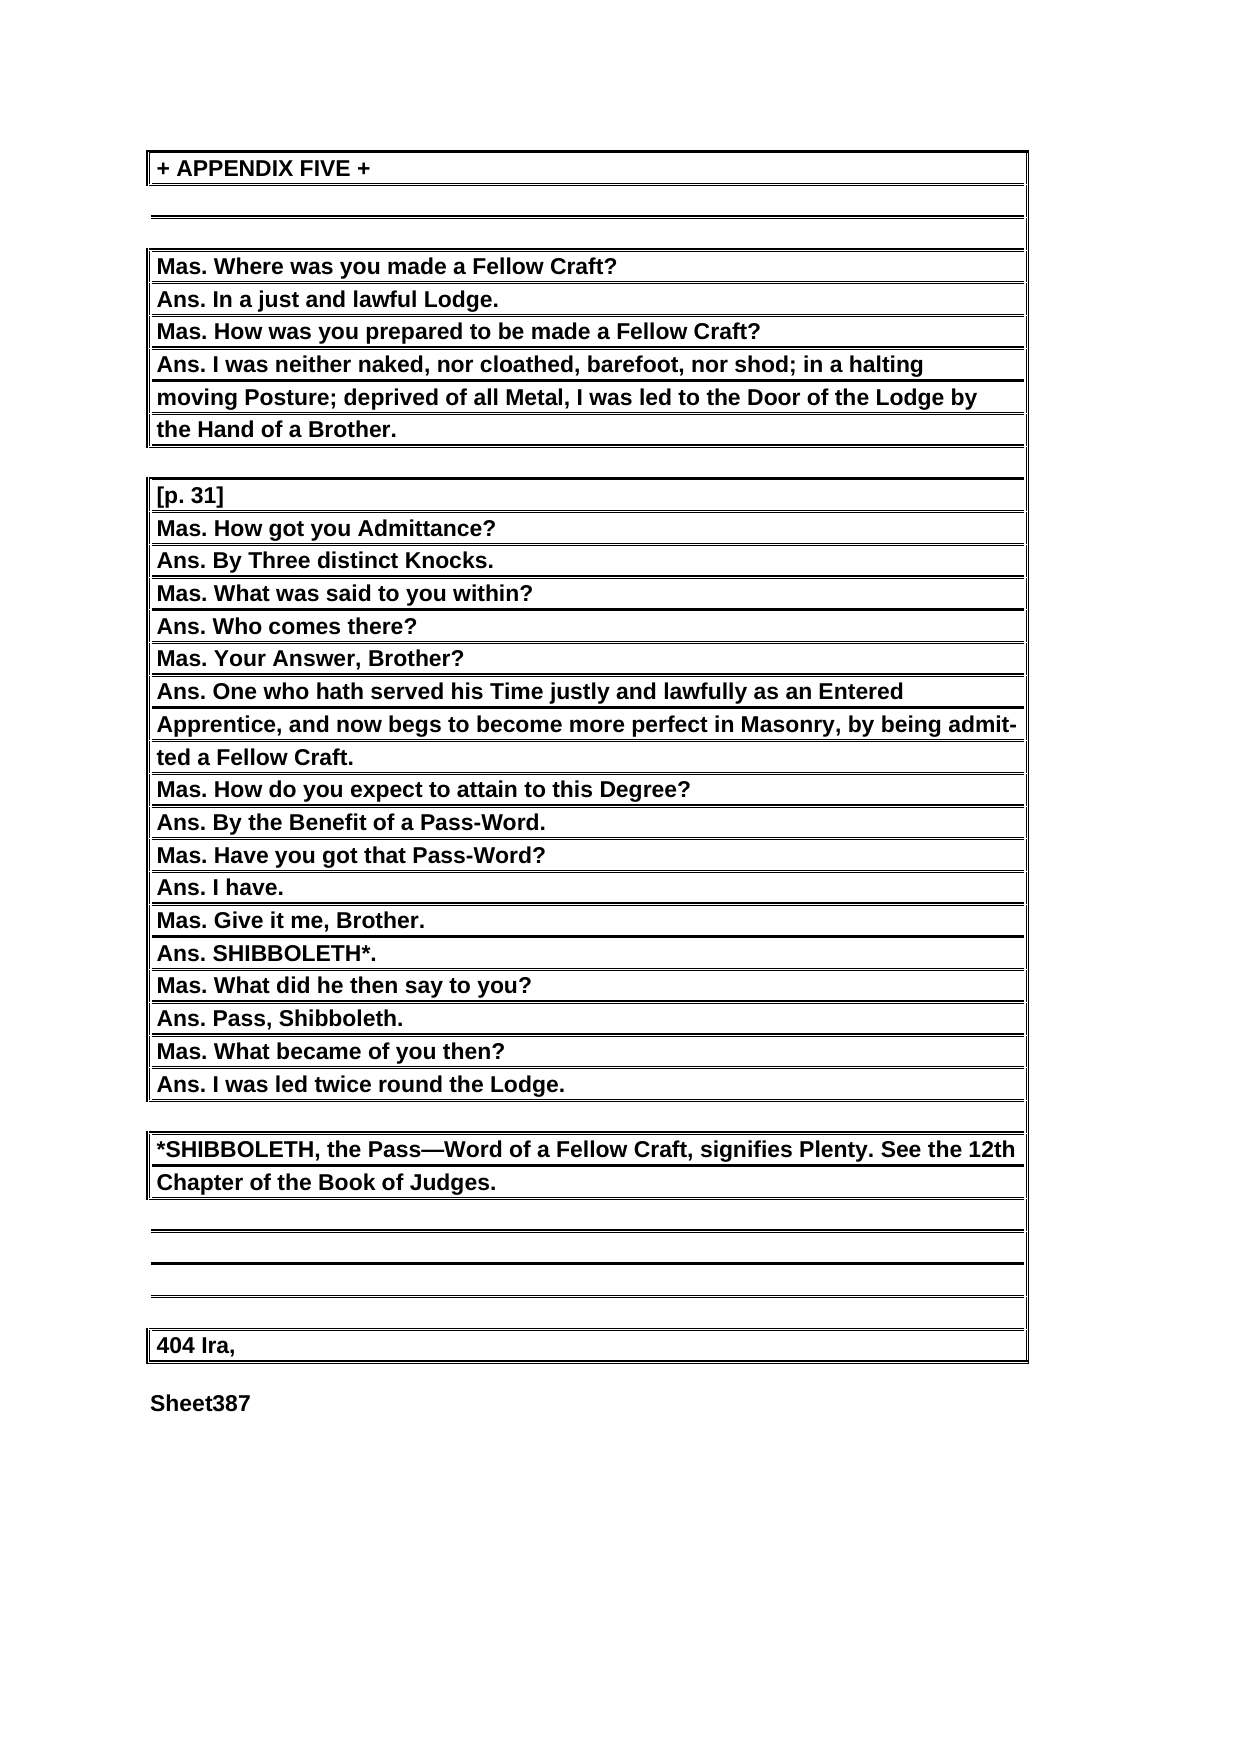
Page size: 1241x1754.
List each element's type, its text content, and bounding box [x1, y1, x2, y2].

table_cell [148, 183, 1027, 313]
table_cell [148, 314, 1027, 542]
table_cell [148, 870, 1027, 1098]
text Sheet387 [150, 1363, 1090, 1448]
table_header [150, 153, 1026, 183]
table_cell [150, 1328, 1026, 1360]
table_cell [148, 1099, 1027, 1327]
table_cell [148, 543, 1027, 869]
